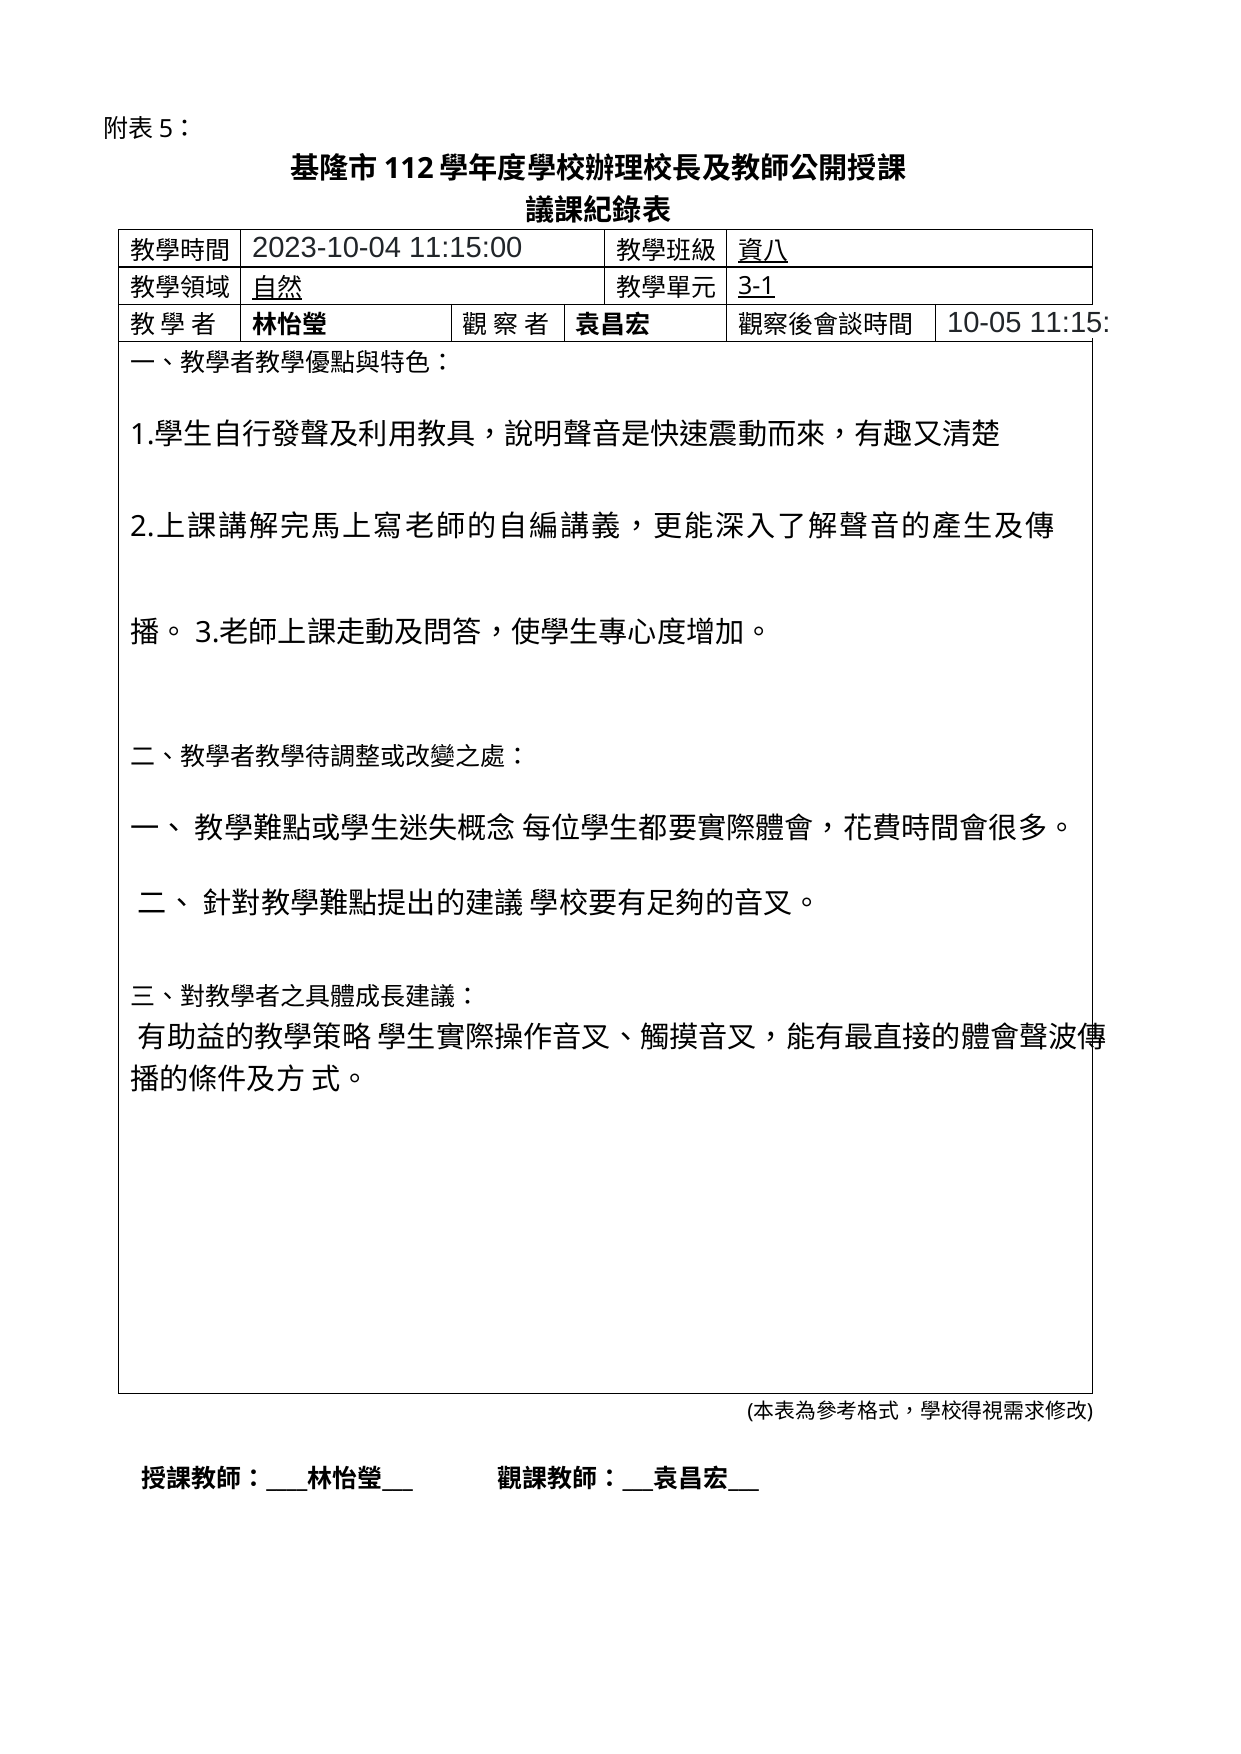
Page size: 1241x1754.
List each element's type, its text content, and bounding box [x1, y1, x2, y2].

text (本表為參考格式，學校得視需求修改) [141, 1394, 1093, 1424]
table_cell 3-1 [727, 268, 1092, 304]
table_cell 自然 [241, 268, 604, 304]
text 基隆市112學年度學校辦理校長及教師公開授課 [103, 144, 1093, 187]
table_cell 林怡瑩 [241, 305, 451, 341]
table_cell 袁昌宏 [565, 305, 726, 341]
table_header 2023-10-04 11:15:00 [241, 230, 604, 266]
table_cell 教 學 者 [119, 305, 240, 341]
text 授課教師：____林怡瑩___ 觀課教師：___袁昌宏___ [141, 1458, 1093, 1495]
table_cell 教學領域 [119, 268, 240, 304]
text 附表5： [103, 108, 1093, 144]
table_cell 10-05 11:15: [936, 305, 1092, 341]
text 議課紀錄表 [103, 187, 1093, 229]
table_header 資八 [727, 230, 1092, 266]
table_cell 觀察後會談時間 [727, 305, 935, 341]
table_cell 觀 察 者 [452, 305, 564, 341]
table_header 教學班級 [605, 230, 726, 266]
table_cell 一、教學者教學優點與特色： 1.學生自行發聲及利用教具，說明聲音是快速震動而來，有趣又清楚 2.上課講解完馬上寫老師的自編講義，更能深入了解聲音的產生及傳播。 3.老師上課走動及問答，使學生專心度增加。 二、教學者教學待調整或改變之處： 一、 教學難點或學生迷失概念 每位學生都要實際體會，花費時間會很多。 二、 針對教學難點提出的建議 學校要有足夠的音叉。 三、對教學者之具體成長建議： 有助益的教學策略 學生實際操作音叉、觸摸音叉，能有最直接的體會聲波傳播的條件及方 式。 [119, 342, 1092, 1393]
table_cell 教學單元 [605, 268, 726, 304]
table_header 教學時間 [119, 230, 240, 266]
